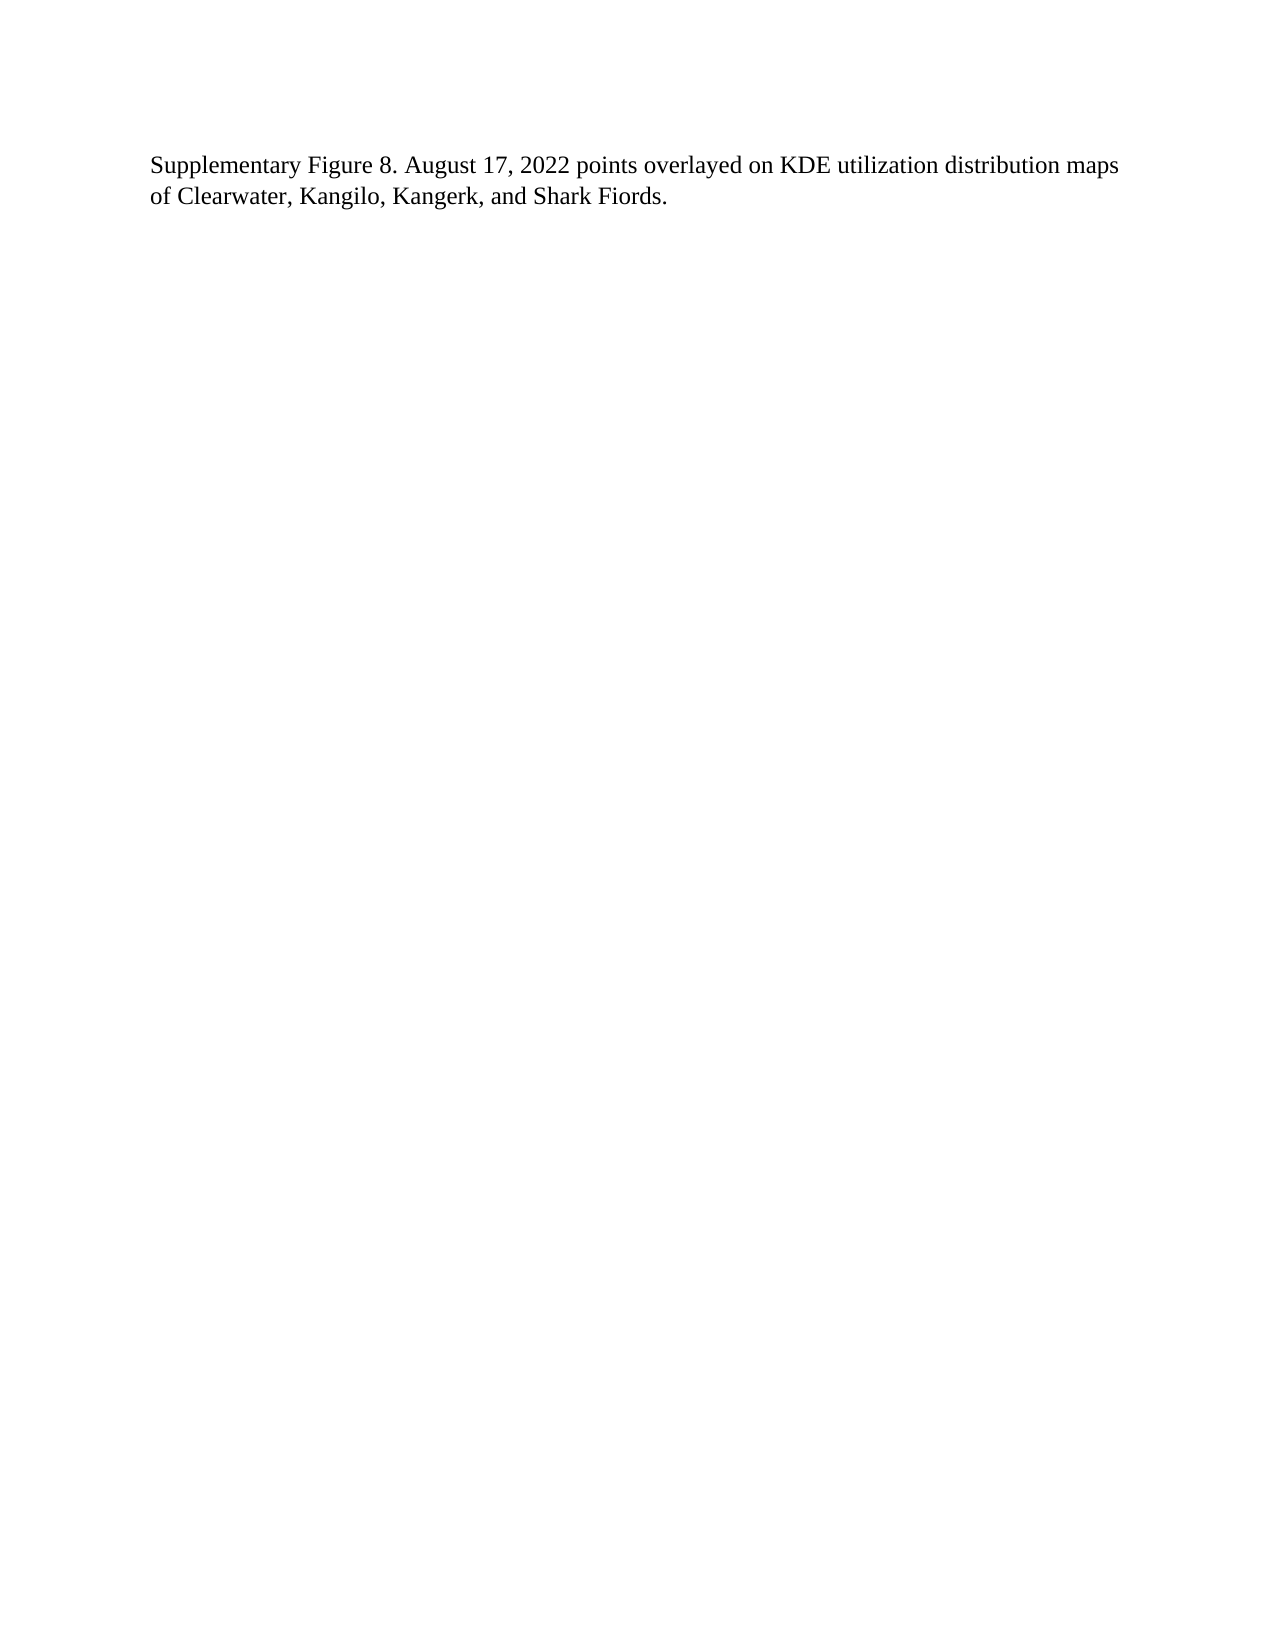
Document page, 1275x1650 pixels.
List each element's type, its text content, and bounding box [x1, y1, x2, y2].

text Supplementary Figure 8. August 17, 2022 points overlayed on KDE utilization distribution maps of Clearwater, Kangilo, Kangerk, and Shark Fiords. [150, 150, 1125, 210]
